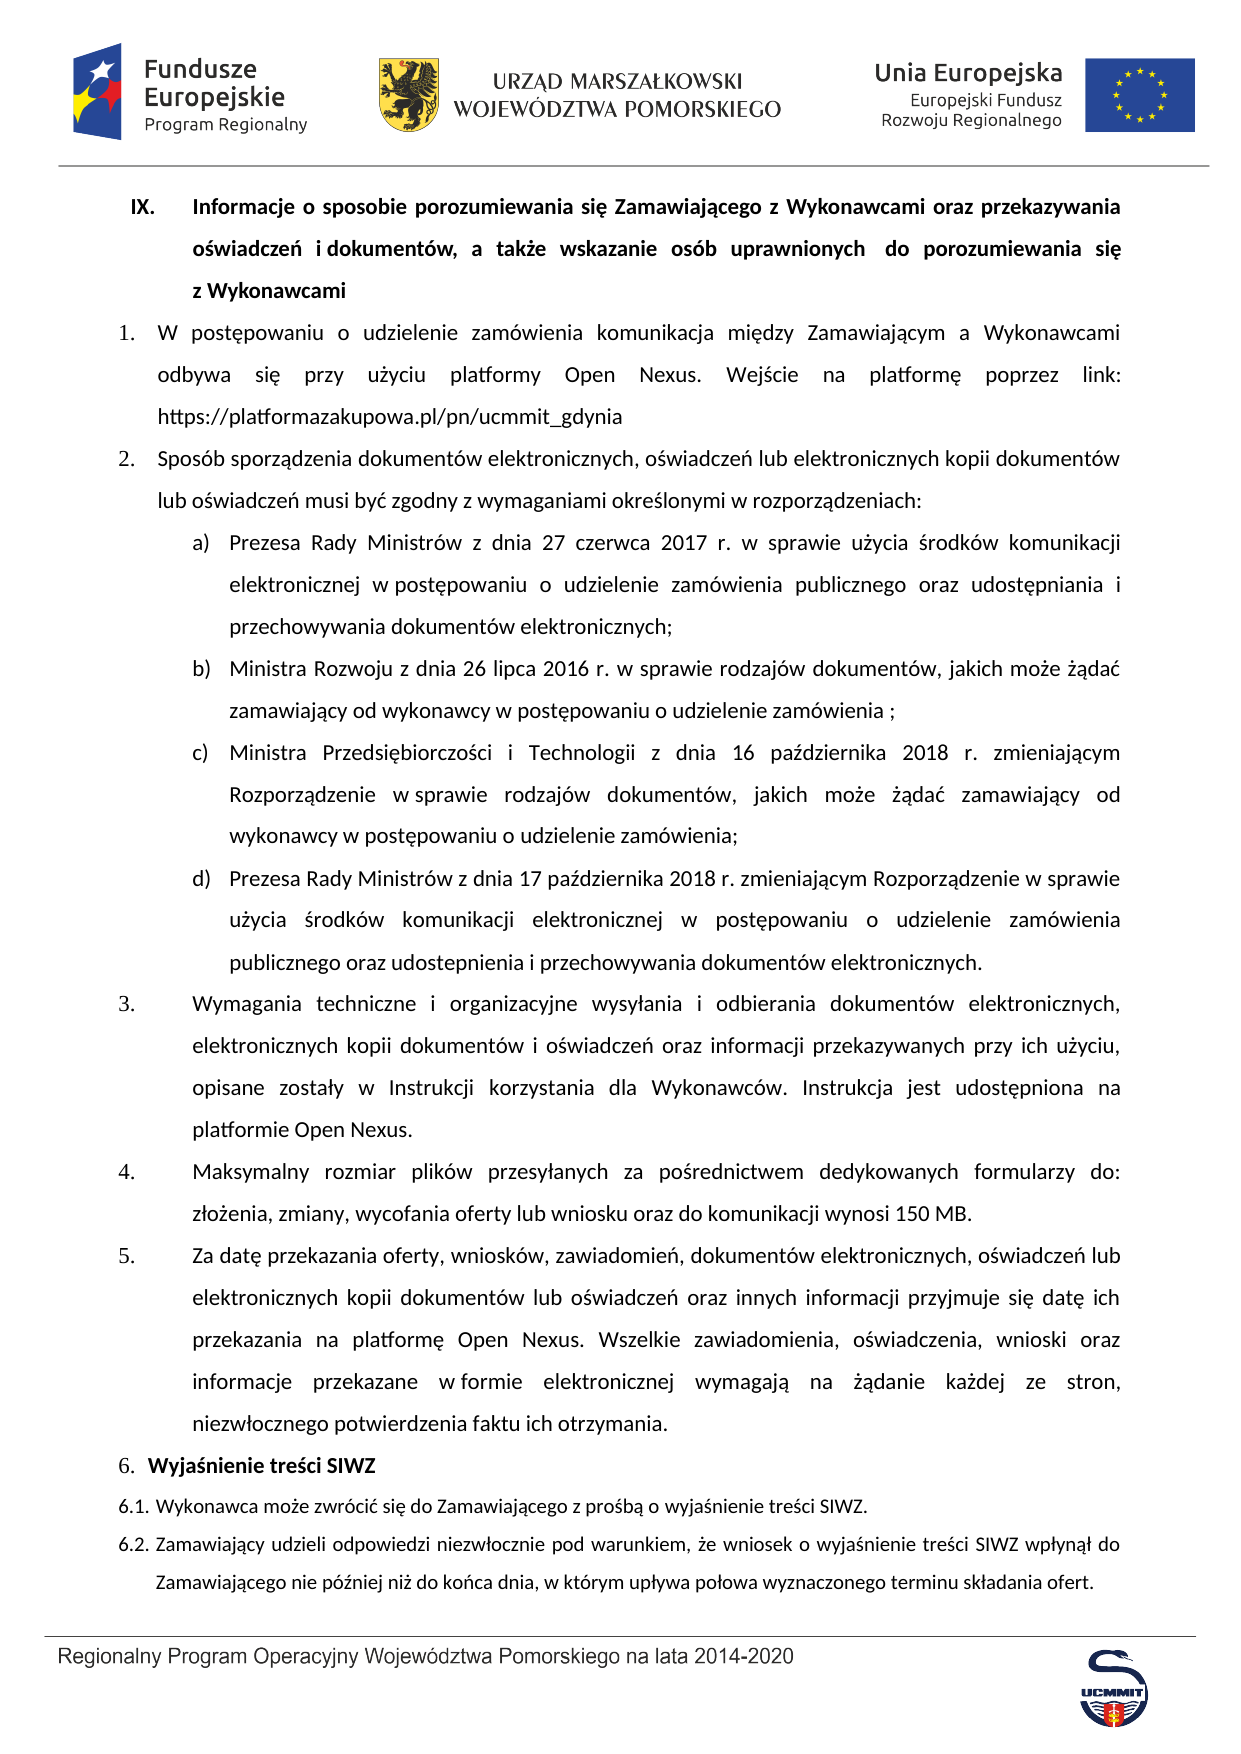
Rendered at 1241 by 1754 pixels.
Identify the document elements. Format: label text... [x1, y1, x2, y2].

list Ministra Rozwoju z dnia 26 lipca 2016 r. w sprawie rodzajów dokumentów, jakich może żądać zamawiający od wykonawcy w postępowaniu o udzielenie zamówienia ; [192, 654, 1122, 724]
list Za datę przekazania oferty, wniosków, zawiadomień, dokumentów elektronicznych, oświadczeń lub elektronicznych kopii dokumentów lub oświadczeń oraz innych informacji przyjmuje się datę ich przekazania na platformę Open Nexus. Wszelkie zawiadomienia, oświadczenia, wnioski oraz informacje przekazane w formie elektronicznej wymagają na żądanie każdej ze stron, niezwłocznego potwierdzenia faktu ich otrzymania. [118, 1241, 1122, 1437]
picture [44, 1636, 1197, 1734]
list Sposób sporządzenia dokumentów elektronicznych, oświadczeń lub elektronicznych kopii dokumentów lub oświadczeń musi być zgodny z wymaganiami określonymi w rozporządzeniach: [118, 444, 1122, 514]
list Prezesa Rady Ministrów z dnia 27 czerwca 2017 r. w sprawie użycia środków komunikacji elektronicznej w postępowaniu o udzielenie zamówienia publicznego oraz udostępniania i przechowywania dokumentów elektronicznych; [192, 528, 1122, 640]
list Wyjaśnienie treści SIWZ [118, 1451, 1122, 1479]
list Ministra Przedsiębiorczości i Technologii z dnia 16 października 2018 r. zmieniającym Rozporządzenie w sprawie rodzajów dokumentów, jakich może żądać zamawiający od wykonawcy w postępowaniu o udzielenie zamówienia; [192, 738, 1122, 850]
list W postępowaniu o udzielenie zamówienia komunikacja między Zamawiającym a Wykonawcami odbywa się przy użyciu platformy Open Nexus. Wejście na platformę poprzez link: https://platformazakupowa.pl/pn/ucmmit_gdynia [118, 318, 1122, 430]
list Maksymalny rozmiar plików przesyłanych za pośrednictwem dedykowanych formularzy do: złożenia, zmiany, wycofania oferty lub wniosku oraz do komunikacji wynosi 150 MB. [118, 1157, 1122, 1227]
list Zamawiający udzieli odpowiedzi niezwłocznie pod warunkiem, że wniosek o wyjaśnienie treści SIWZ wpłynął do Zamawiającego nie później niż do końca dnia, w którym upływa połowa wyznaczonego terminu składania ofert. [118, 1531, 1122, 1595]
list Wykonawca może zwrócić się do Zamawiającego z prośbą o wyjaśnienie treści SIWZ. [118, 1493, 1122, 1519]
list Prezesa Rady Ministrów z dnia 17 października 2018 r. zmieniającym Rozporządzenie w sprawie użycia środków komunikacji elektronicznej w postępowaniu o udzielenie zamówienia publicznego oraz udostepnienia i przechowywania dokumentów elektronicznych. [192, 864, 1122, 976]
picture [58, 42, 1210, 167]
list Informacje o sposobie porozumiewania się Zamawiającego z Wykonawcami oraz przekazywania oświadczeń i dokumentów, a także wskazanie osób uprawnionych do porozumiewania się z Wykonawcami [155, 192, 1122, 304]
list Wymagania techniczne i organizacyjne wysyłania i odbierania dokumentów elektronicznych, elektronicznych kopii dokumentów i oświadczeń oraz informacji przekazywanych przy ich użyciu, opisane zostały w Instrukcji korzystania dla Wykonawców. Instrukcja jest udostępniona na platformie Open Nexus. [118, 989, 1122, 1143]
